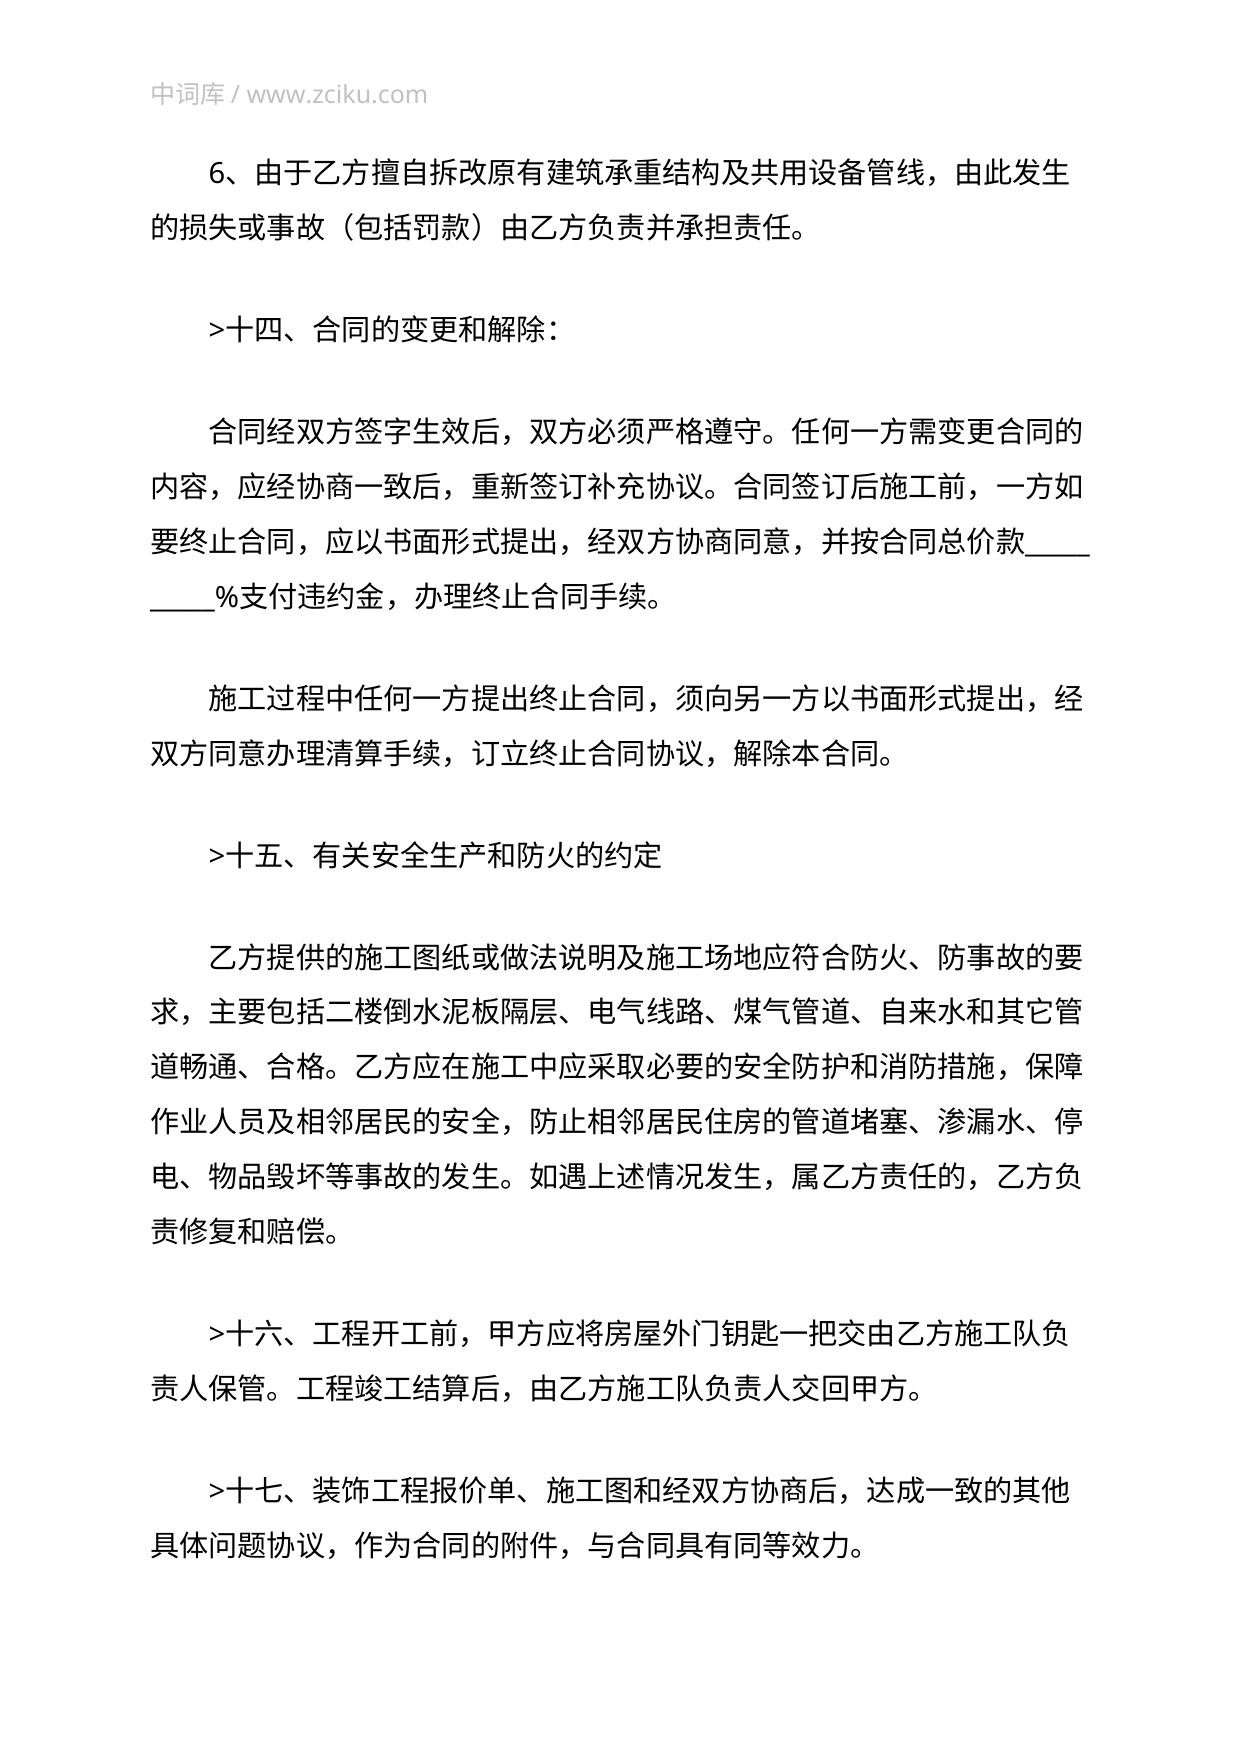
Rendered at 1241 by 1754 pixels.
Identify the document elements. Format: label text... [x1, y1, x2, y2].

text >十六、工程开工前，甲方应将房屋外门钥匙一把交由乙方施工队负责人保管。工程竣工结算后，由乙方施工队负责人交回甲方。 [150, 1310, 1090, 1408]
text 乙方提供的施工图纸或做法说明及施工场地应符合防火、防事故的要求，主要包括二楼倒水泥板隔层、电气线路、煤气管道、自来水和其它管道畅通、合格。乙方应在施工中应采取必要的安全防护和消防措施，保障作业人员及相邻居民的安全，防止相邻居民住房的管道堵塞、渗漏水、停电、物品毁坏等事故的发生。如遇上述情况发生，属乙方责任的，乙方负责修复和赔偿。 [150, 934, 1090, 1251]
text 合同经双方签字生效后，双方必须严格遵守。任何一方需变更合同的内容，应经协商一致后，重新签订补充协议。合同签订后施工前，一方如要终止合同，应以书面形式提出，经双方协商同意，并按合同总价款__________%支付违约金，办理终止合同手续。 [150, 409, 1090, 616]
text >十四、合同的变更和解除： [150, 307, 1090, 349]
text >十七、装饰工程报价单、施工图和经双方协商后，达成一致的其他具体问题协议，作为合同的附件，与合同具有同等效力。 [150, 1467, 1090, 1564]
text 施工过程中任何一方提出终止合同，须向另一方以书面形式提出，经双方同意办理清算手续，订立终止合同协议，解除本合同。 [150, 676, 1090, 773]
text 6、由于乙方擅自拆改原有建筑承重结构及共用设备管线，由此发生的损失或事故（包括罚款）由乙方负责并承担责任。 [150, 150, 1090, 247]
text >十五、有关安全生产和防火的约定 [150, 832, 1090, 874]
